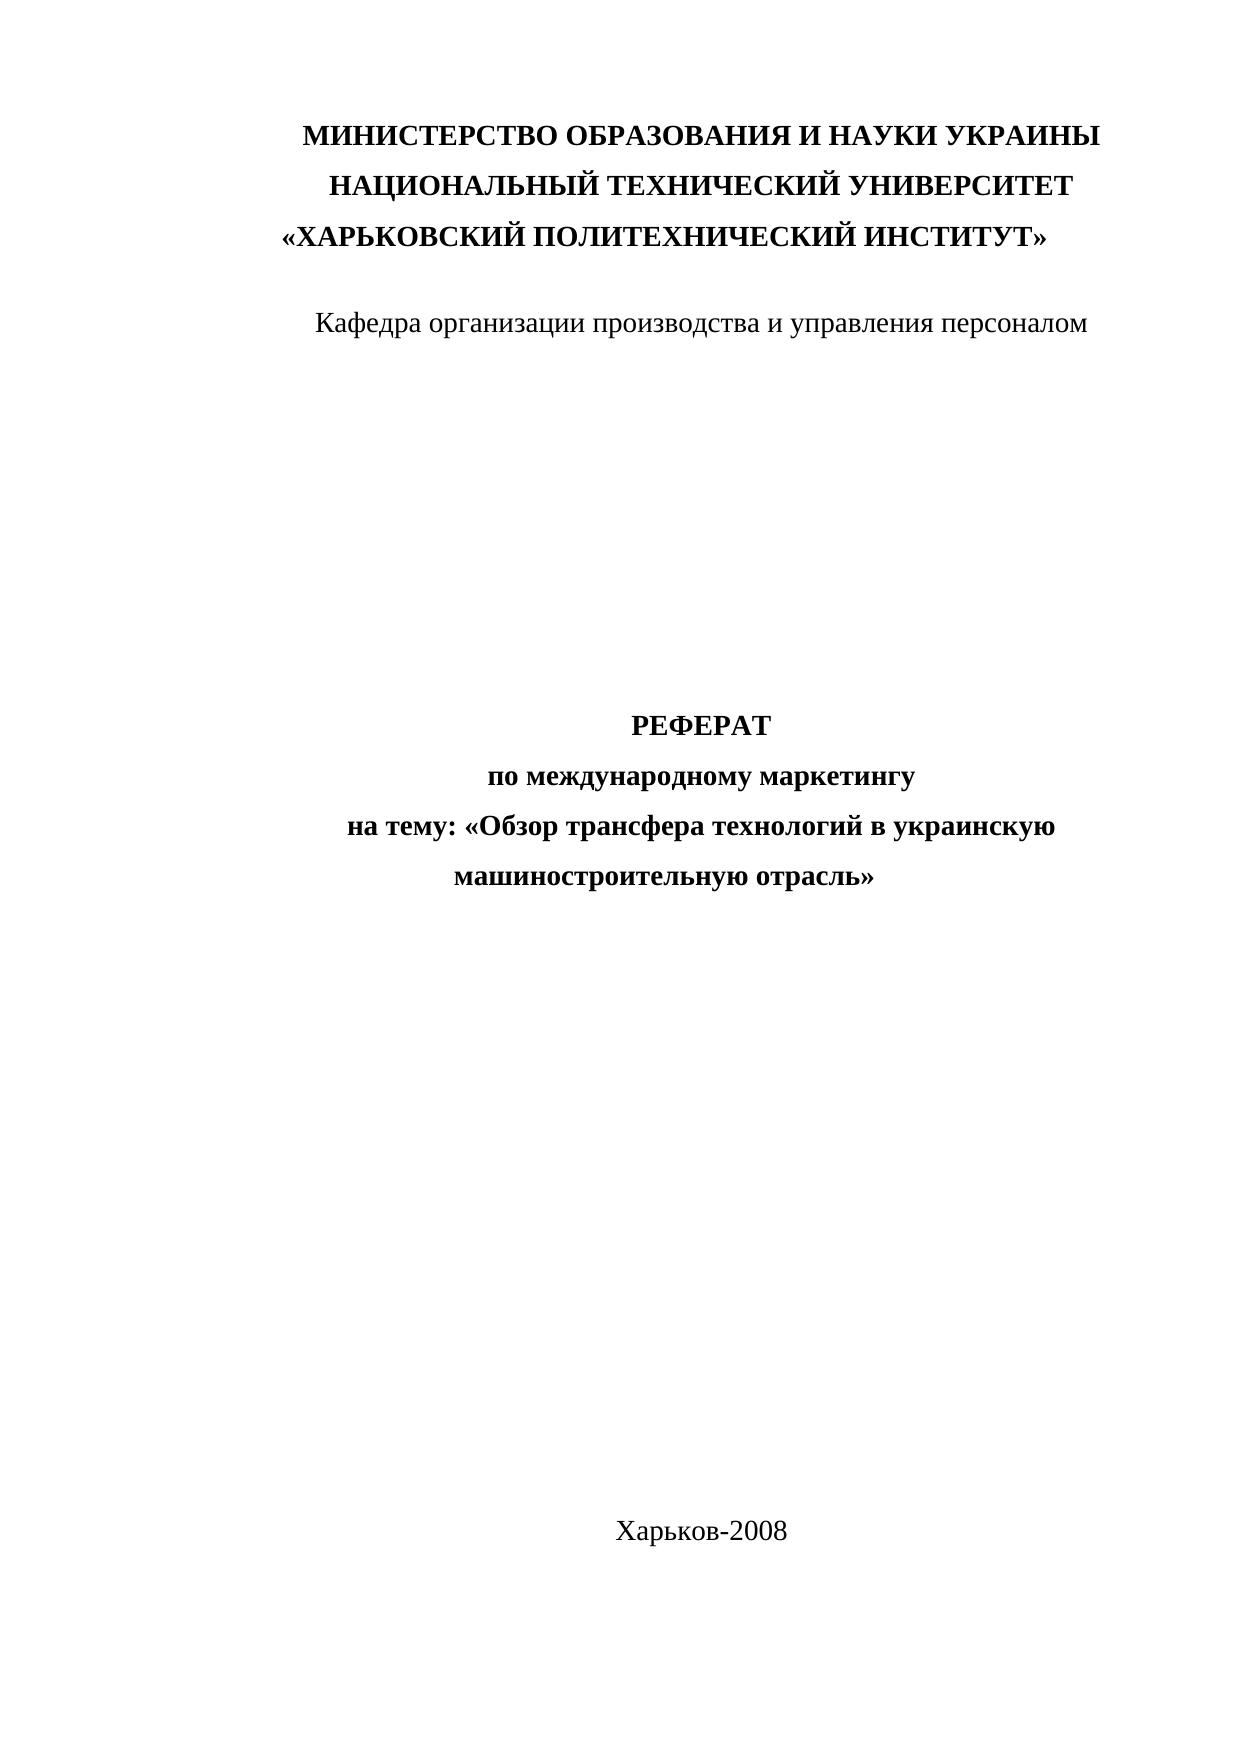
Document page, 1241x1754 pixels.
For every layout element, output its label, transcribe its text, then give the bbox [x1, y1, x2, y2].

text на тему: «Обзор трансфера технологий в украинскую машиностроительную отрасль» [177, 808, 1152, 892]
text МИНИСТЕРСТВО ОБРАЗОВАНИЯ И НАУКИ УКРАИНЫ [177, 118, 1152, 152]
text Кафедра организации производства и управления персоналом [177, 305, 1152, 339]
text РЕФЕРАТ [177, 708, 1152, 741]
text по международному маркетингу [177, 758, 1152, 791]
text Харьков-2008 [177, 1513, 1152, 1546]
text НАЦИОНАЛЬНЫЙ ТЕХНИЧЕСКИЙ УНИВЕРСИТЕТ «ХАРЬКОВСКИЙ ПОЛИТЕХНИЧЕСКИЙ ИНСТИТУТ» [177, 168, 1152, 252]
